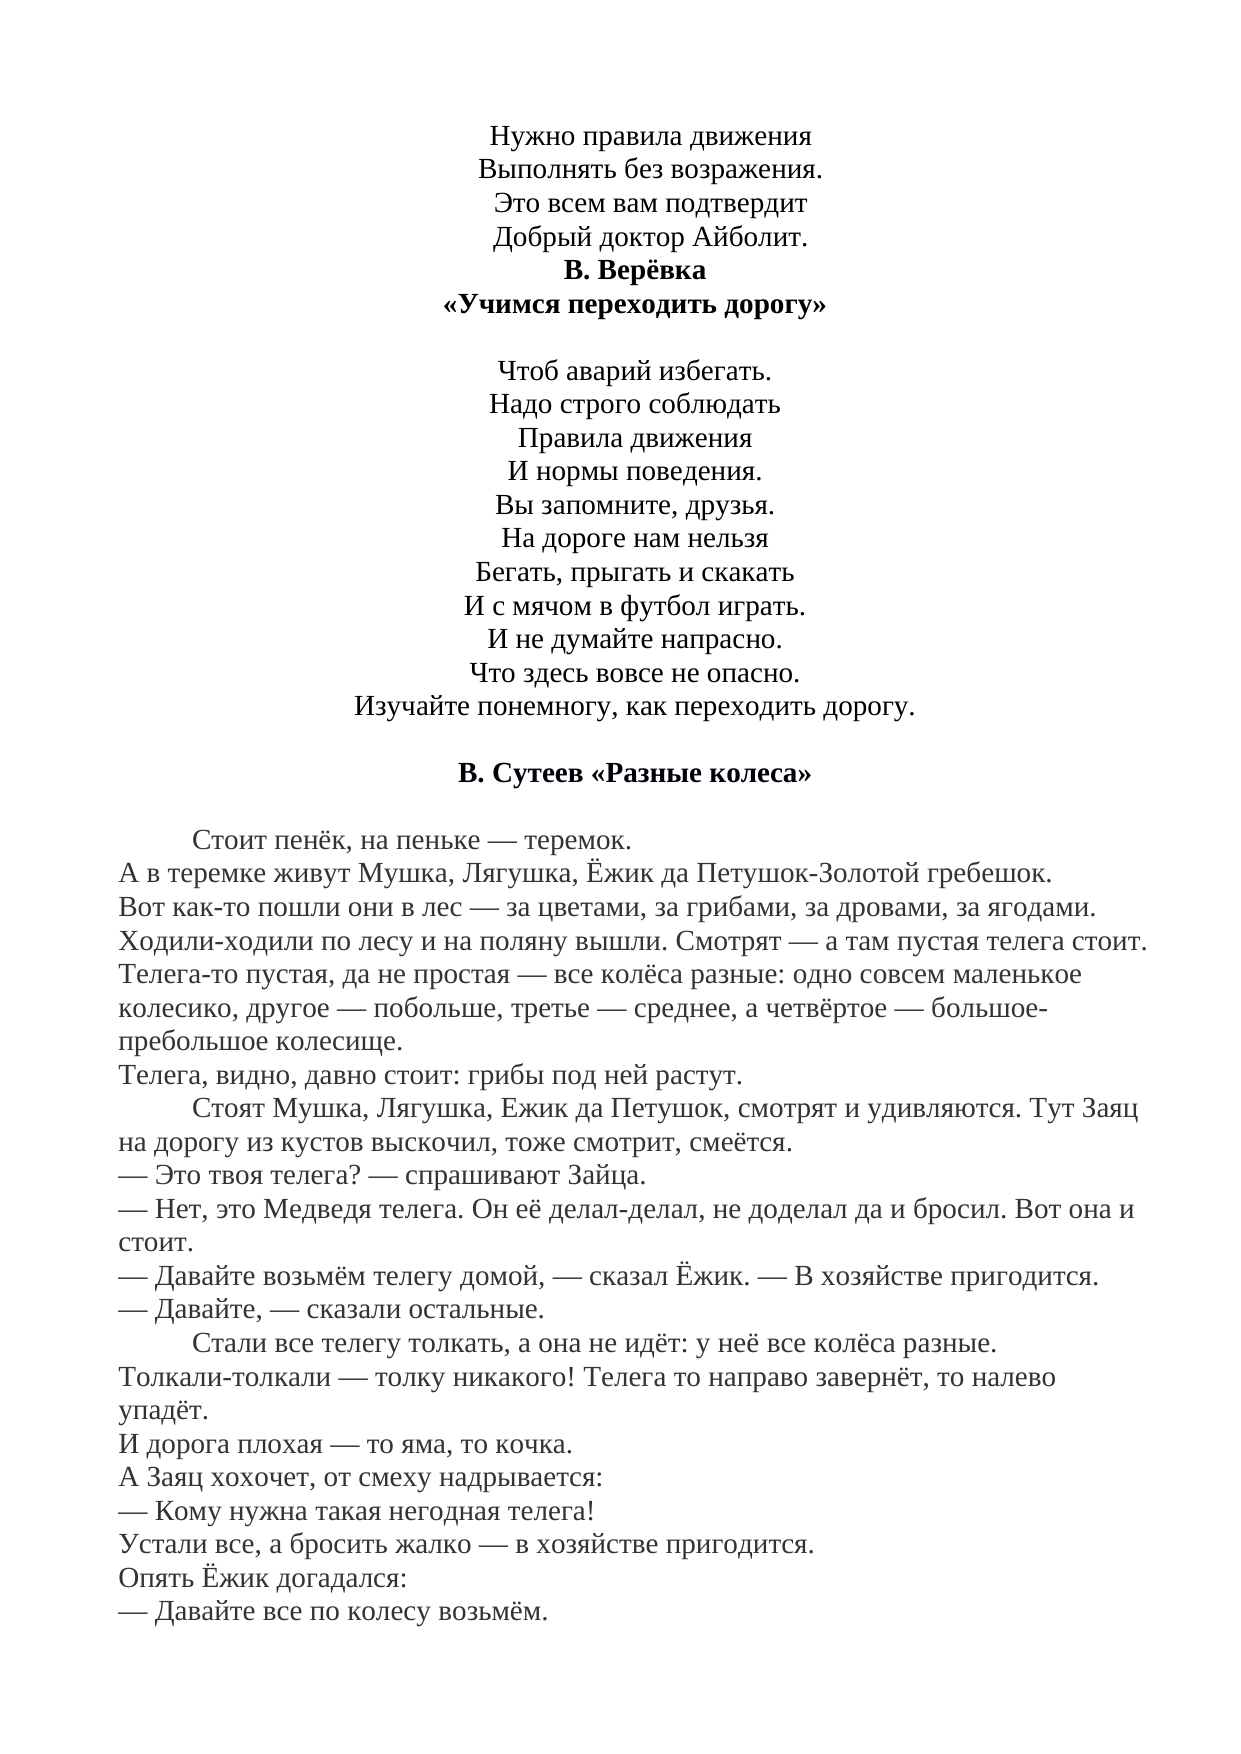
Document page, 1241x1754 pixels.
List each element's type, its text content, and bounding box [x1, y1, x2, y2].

text Чтоб аварий избегать. [118, 353, 1152, 386]
text В. Верёвка [118, 252, 1152, 286]
text Телега-то пустая, да не простая — все колёса разные: одно совсем маленькое колесико, другое — побольше, третье — среднее, а четвёртое — большое-пребольшое колесище. [118, 956, 1152, 1057]
text И дорога плохая — то яма, то кочка. [118, 1426, 1152, 1459]
text Стоит пенёк, на пеньке — теремок. А в теремке живут Мушка, Лягушка, Ёжик да Петушок-Золотой гребешок. [118, 822, 1152, 889]
text Бегать, прыгать и скакать [118, 554, 1152, 588]
text Вот как-то пошли они в лес — за цветами, за грибами, за дровами, за ягодами. [118, 889, 1152, 923]
text Выполнять без возражения. [118, 152, 1152, 185]
text На дороге нам нельзя [118, 521, 1152, 554]
text Устали все, а бросить жалко — в хозяйстве пригодится. [118, 1526, 1152, 1560]
text Это всем вам подтвердит [118, 185, 1152, 219]
text Изучайте понемногу, как переходить дорогу. [118, 688, 1152, 722]
text Добрый доктор Айболит. [118, 219, 1152, 252]
text Правила движения [118, 420, 1152, 453]
text — Нет, это Медведя телега. Он её делал-делал, не доделал да и бросил. Вот она и стоит. [118, 1191, 1152, 1258]
text И нормы поведения. [118, 453, 1152, 487]
text Телега, видно, давно стоит: грибы под ней растут. [118, 1057, 1152, 1090]
text Вы запомните, друзья. [118, 487, 1152, 521]
text Надо строго соблюдать [118, 386, 1152, 420]
text И с мячом в футбол играть. [118, 588, 1152, 621]
text Стоят Мушка, Лягушка, Ежик да Петушок, смотрят и удивляются. Тут Заяц на дорогу из кустов выскочил, тоже смотрит, смеётся. [118, 1090, 1152, 1157]
text Нужно правила движения [118, 118, 1152, 152]
text «Учимся переходить дорогу» [118, 286, 1152, 319]
text Стали все телегу толкать, а она не идёт: у неё все колёса разные. [118, 1325, 1152, 1359]
text — Давайте возьмём телегу домой, — сказал Ёжик. — В хозяйстве пригодится. [118, 1258, 1152, 1292]
text — Кому нужна такая негодная телега! [118, 1493, 1152, 1526]
text — Давайте все по колесу возьмём. [118, 1593, 1152, 1627]
text — Это твоя телега? — спрашивают Зайца. [118, 1157, 1152, 1191]
text А Заяц хохочет, от смеху надрывается: [118, 1459, 1152, 1493]
text В. Сутеев «Разные колеса» [118, 755, 1152, 789]
text Толкали-толкали — толку никакого! Телега то направо завернёт, то налево упадёт. [118, 1359, 1152, 1426]
text И не думайте напрасно. [118, 621, 1152, 655]
text Что здесь вовсе не опасно. [118, 655, 1152, 688]
text Опять Ёжик догадался: [118, 1560, 1152, 1593]
text — Давайте, — сказали остальные. [118, 1292, 1152, 1325]
text Ходили-ходили по лесу и на поляну вышли. Смотрят — а там пустая телега стоит. [118, 923, 1152, 956]
